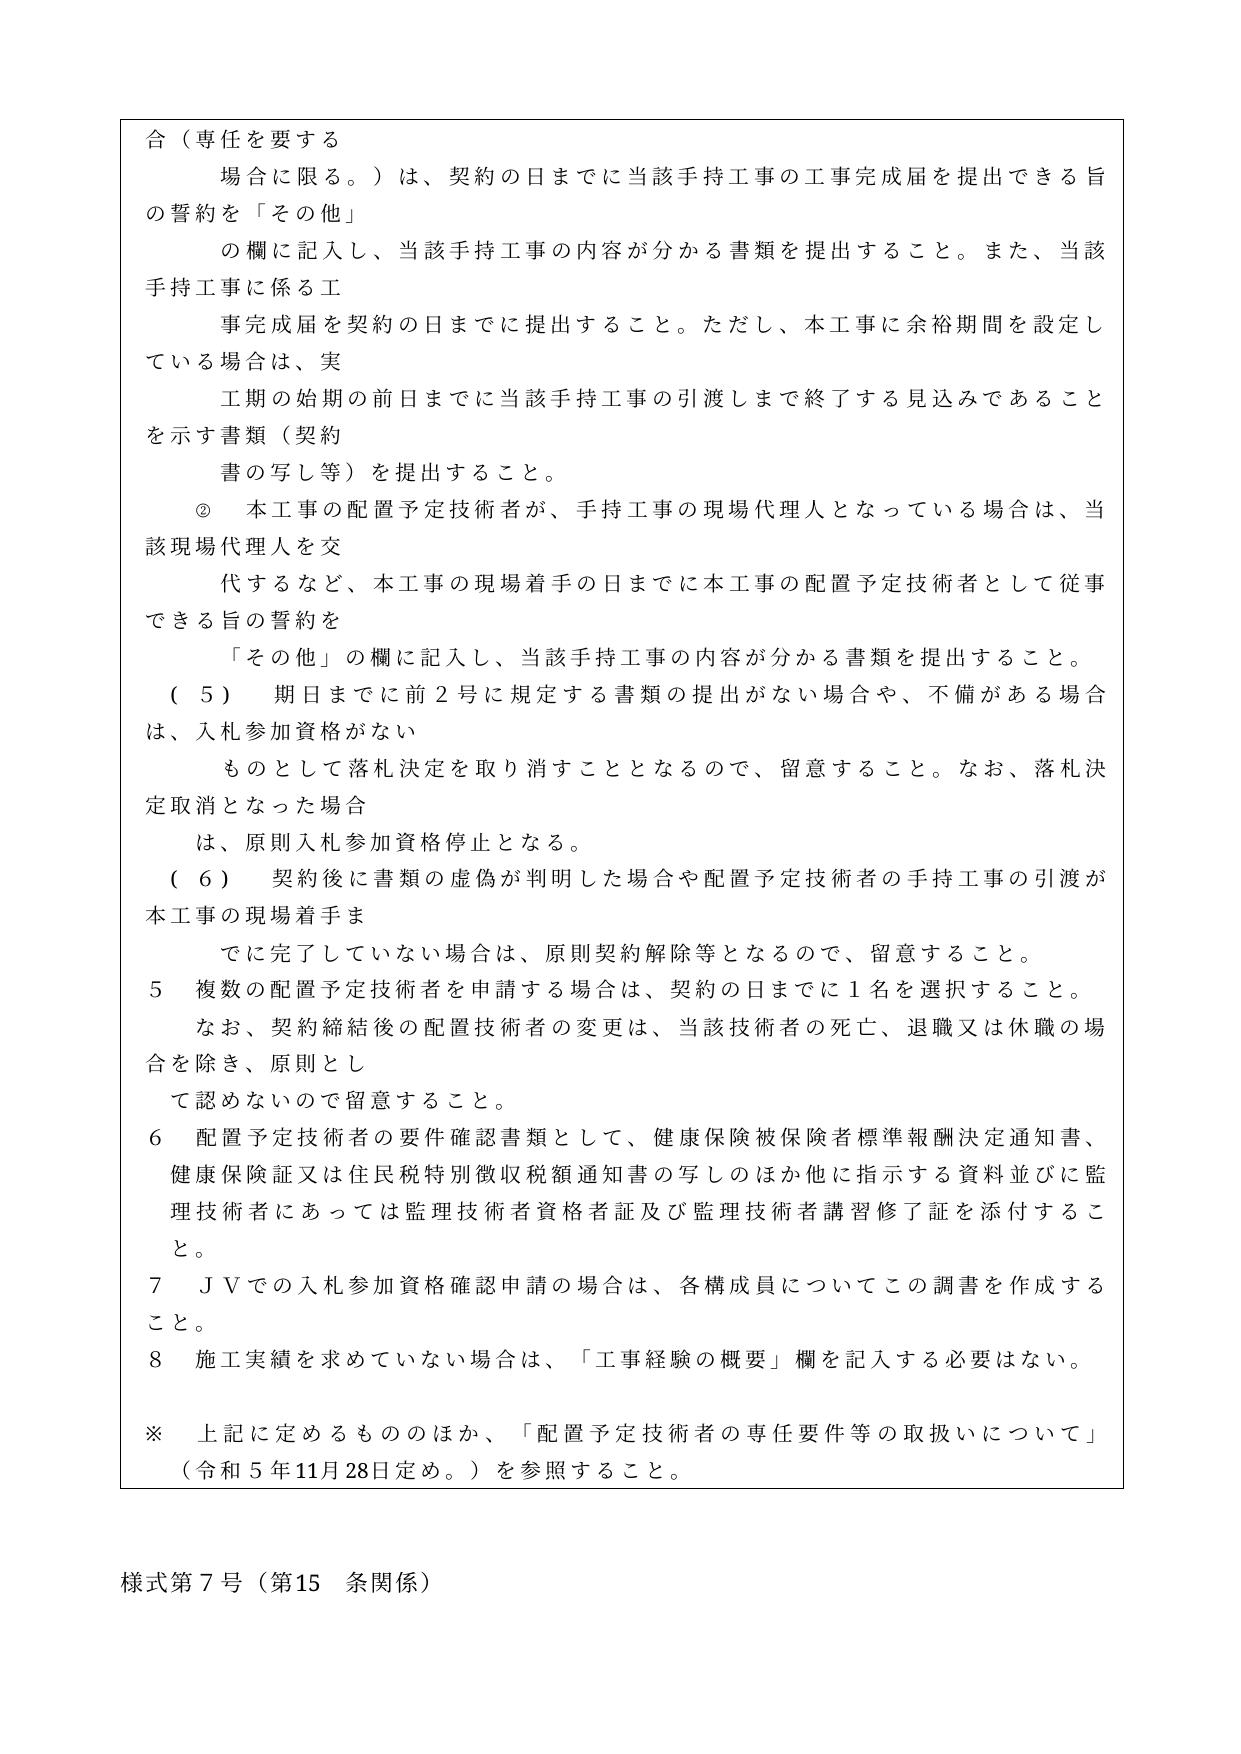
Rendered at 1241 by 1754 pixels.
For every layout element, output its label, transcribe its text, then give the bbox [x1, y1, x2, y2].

text 様式第７号（第15条関係） [120, 1563, 1120, 1600]
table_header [121, 120, 1123, 1488]
